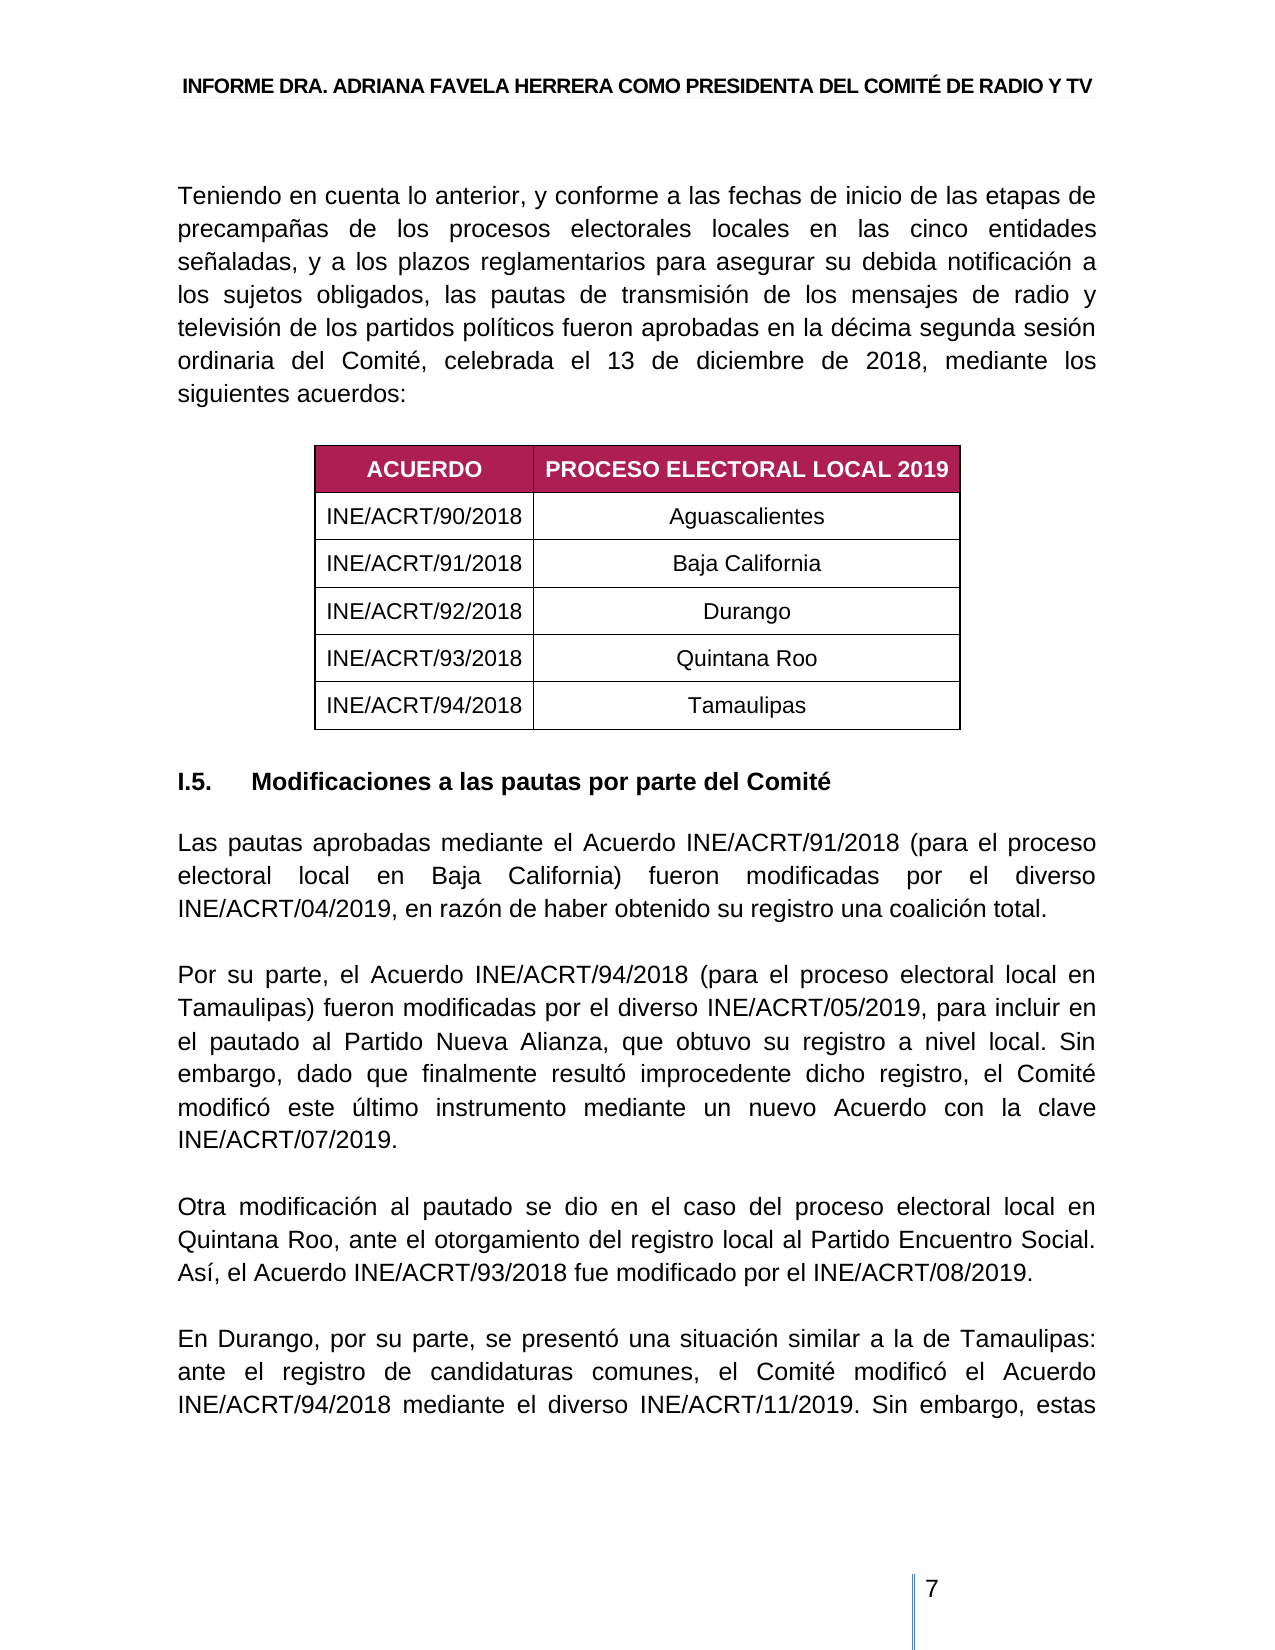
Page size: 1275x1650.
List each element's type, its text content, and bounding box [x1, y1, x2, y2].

table_cell INE/ACRT/93/2018 [316, 635, 533, 681]
table_cell Baja California [534, 540, 959, 587]
table_cell Tamaulipas [534, 682, 959, 728]
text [177, 1324, 1098, 1418]
table_cell INE/ACRT/90/2018 [316, 493, 533, 539]
table_header ACUERDO [316, 446, 533, 492]
table_cell Aguascalientes [534, 493, 959, 539]
text Las pautas aprobadas mediante el Acuerdo INE/ACRT/91/2018 (para el proceso electoral local en Baja California) fueron modificadas por el diverso INE/ACRT/04/2019, en razón de haber obtenido su registro una coalición total. [177, 828, 1098, 923]
table_cell Quintana Roo [534, 635, 959, 681]
table_cell INE/ACRT/94/2018 [316, 682, 533, 728]
table_cell INE/ACRT/91/2018 [316, 540, 533, 587]
text Por su parte, el Acuerdo INE/ACRT/94/2018 (para el proceso electoral local en Tamaulipas) fueron modificadas por el diverso INE/ACRT/05/2019, para incluir en el pautado al Partido Nueva Alianza, que obtuvo su registro a nivel local. Sin embargo, dado que finalmente resultó improcedente dicho registro, el Comité modificó este último instrumento mediante un nuevo Acuerdo con la clave INE/ACRT/07/2019. [177, 960, 1098, 1154]
subtitle I.5. Modificaciones a las pautas por parte del Comité [177, 767, 1098, 795]
table_header PROCESO ELECTORAL LOCAL 2019 [534, 446, 959, 492]
text Otra modificación al pautado se dio en el caso del proceso electoral local en Quintana Roo, ante el otorgamiento del registro local al Partido Encuentro Social. Así, el Acuerdo INE/ACRT/93/2018 fue modificado por el INE/ACRT/08/2019. [177, 1192, 1098, 1286]
table_cell Durango [534, 588, 959, 634]
table_cell INE/ACRT/92/2018 [316, 588, 533, 634]
text Teniendo en cuenta lo anterior, y conforme a las fechas de inicio de las etapas de precampañas de los procesos electorales locales en las cinco entidades señaladas, y a los plazos reglamentarios para asegurar su debida notificación a los sujetos obligados, las pautas de transmisión de los mensajes de radio y televisión de los partidos políticos fueron aprobadas en la décima segunda sesión ordinaria del Comité, celebrada el 13 de diciembre de 2018, mediante los siguientes acuerdos: [177, 181, 1098, 407]
